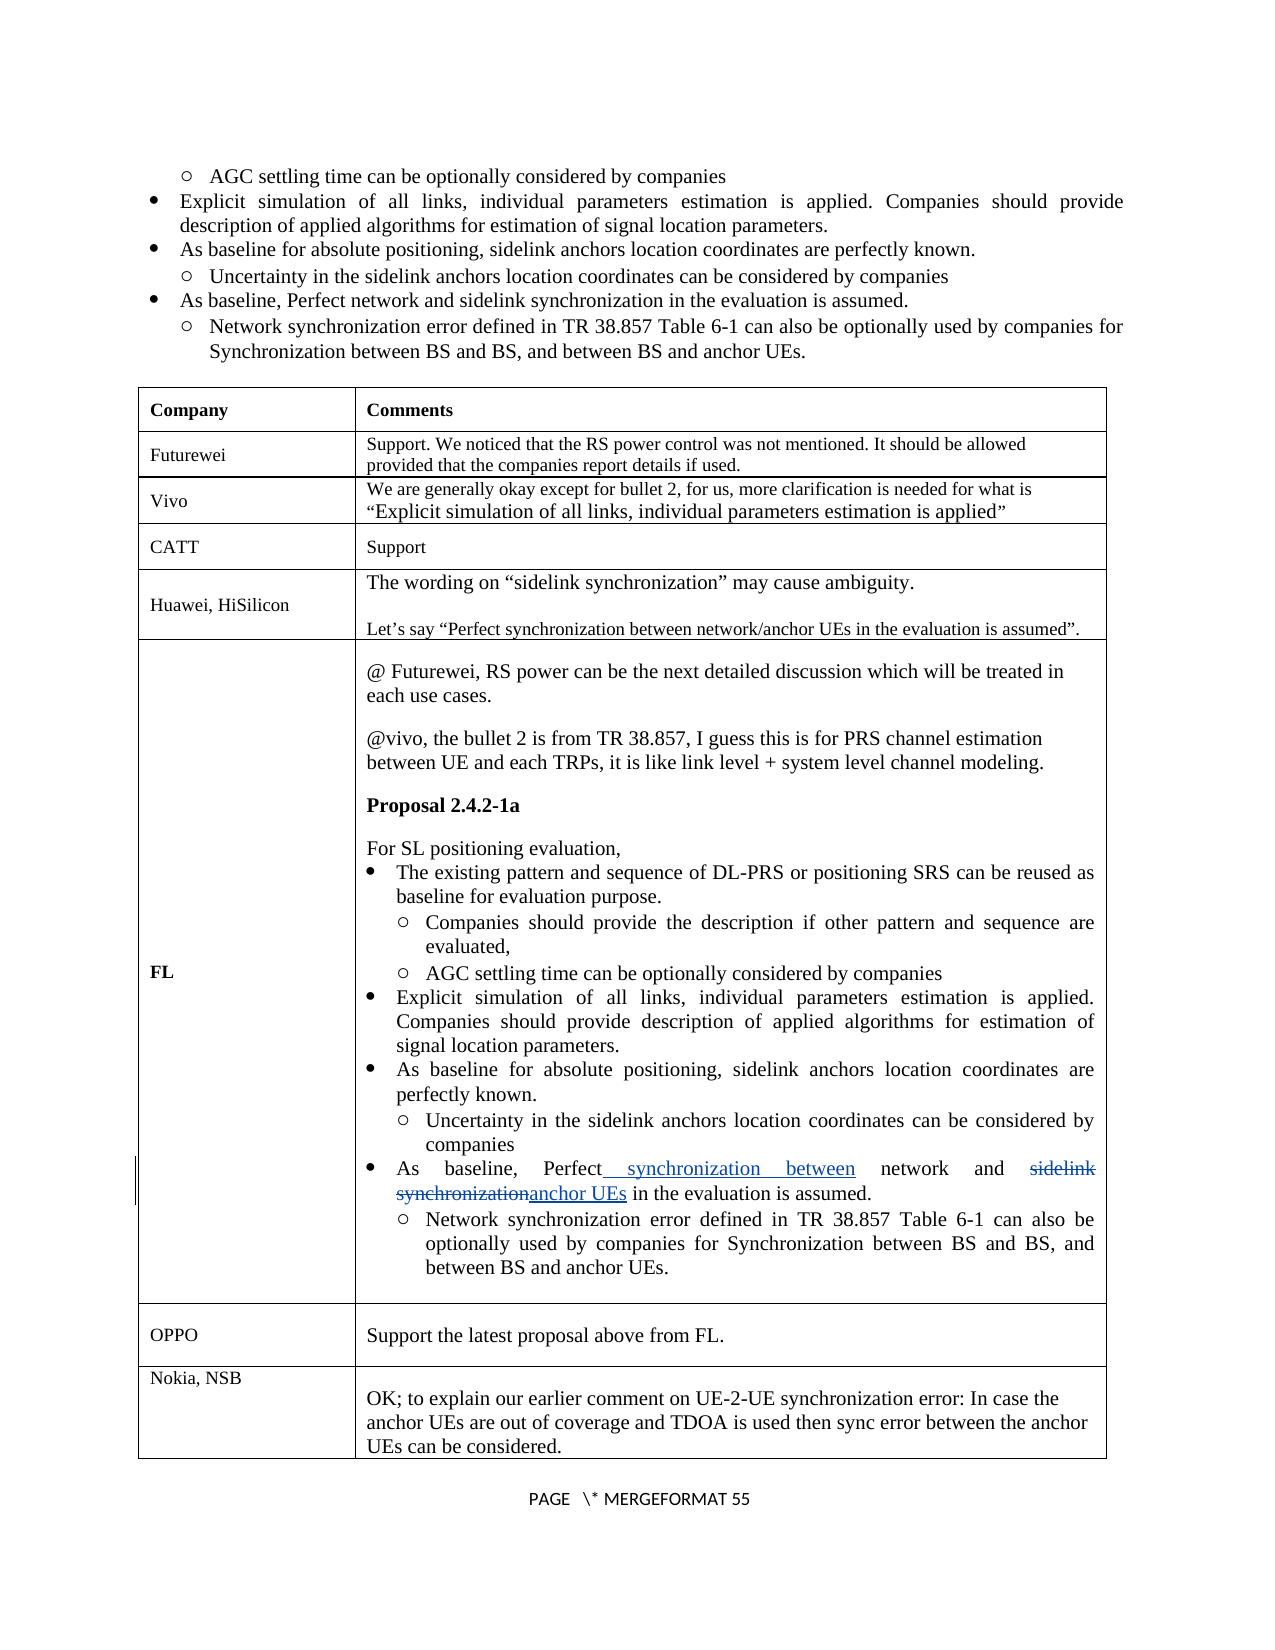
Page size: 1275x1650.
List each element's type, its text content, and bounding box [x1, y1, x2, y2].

list Explicit simulation of all links, individual parameters estimation is applied. Companies should provide description of applied algorithms for estimation of signal location parameters. [150, 189, 1125, 237]
table_cell The wording on “sidelink synchronization” may cause ambiguity. Let’s say “Perfect synchronization between network/anchor UEs in the evaluation is assumed”. [356, 570, 1106, 639]
table_cell Support [356, 524, 1106, 568]
table_cell Support. We noticed that the RS power control was not mentioned. It should be allowed provided that the companies report details if used. [356, 432, 1106, 476]
list As baseline, Perfect network and sidelink synchronization in the evaluation is assumed. [150, 288, 1125, 312]
table_cell OK; to explain our earlier comment on UE-2-UE synchronization error: In case the anchor UEs are out of coverage and TDOA is used then sync error between the anchor UEs can be considered. [356, 1367, 1106, 1458]
table_cell FL [139, 640, 355, 1303]
table_cell CATT [139, 524, 355, 568]
list As baseline for absolute positioning, sidelink anchors location coordinates are perfectly known. [150, 237, 1125, 262]
table_header Comments [356, 388, 1106, 431]
table_cell Futurewei [139, 432, 355, 476]
table_cell Nokia, NSB [139, 1367, 355, 1458]
table_cell Support the latest proposal above from FL. [356, 1304, 1106, 1366]
table_header Company [139, 388, 355, 431]
list Uncertainty in the sidelink anchors location coordinates can be considered by companies [179, 262, 1125, 288]
table_cell Vivo [139, 478, 355, 523]
table_cell We are generally okay except for bullet 2, for us, more clarification is needed for what is “Explicit simulation of all links, individual parameters estimation is applied” [356, 478, 1106, 523]
table_cell OPPO [139, 1304, 355, 1366]
table_cell Huawei, HiSilicon [139, 570, 355, 639]
list AGC settling time can be optionally considered by companies [179, 162, 1125, 189]
table_cell @ Futurewei, RS power can be the next detailed discussion which will be treated in each use cases. @vivo, the bullet 2 is from TR 38.857, I guess this is for PRS channel estimation between UE and each TRPs, it is like link level + system level channel modeling. Proposal 2.4.2-1a For SL positioning evaluation, The existing pattern and sequence of DL-PRS or positioning SRS can be reused as baseline for evaluation purpose. Companies should provide the description if other pattern and sequence are evaluated, AGC settling time can be optionally considered by companies Explicit simulation of all links, individual parameters estimation is applied. Companies should provide description of applied algorithms for estimation of signal location parameters. As baseline for absolute positioning, sidelink anchors location coordinates are perfectly known. Uncertainty in the sidelink anchors location coordinates can be considered by companies As baseline, Perfect network and in the evaluation is assumed. Network synchronization error defined in TR 38.857 Table 6-1 can also be optionally used by companies for Synchronization between BS and BS, and between BS and anchor UEs. [356, 640, 1106, 1303]
